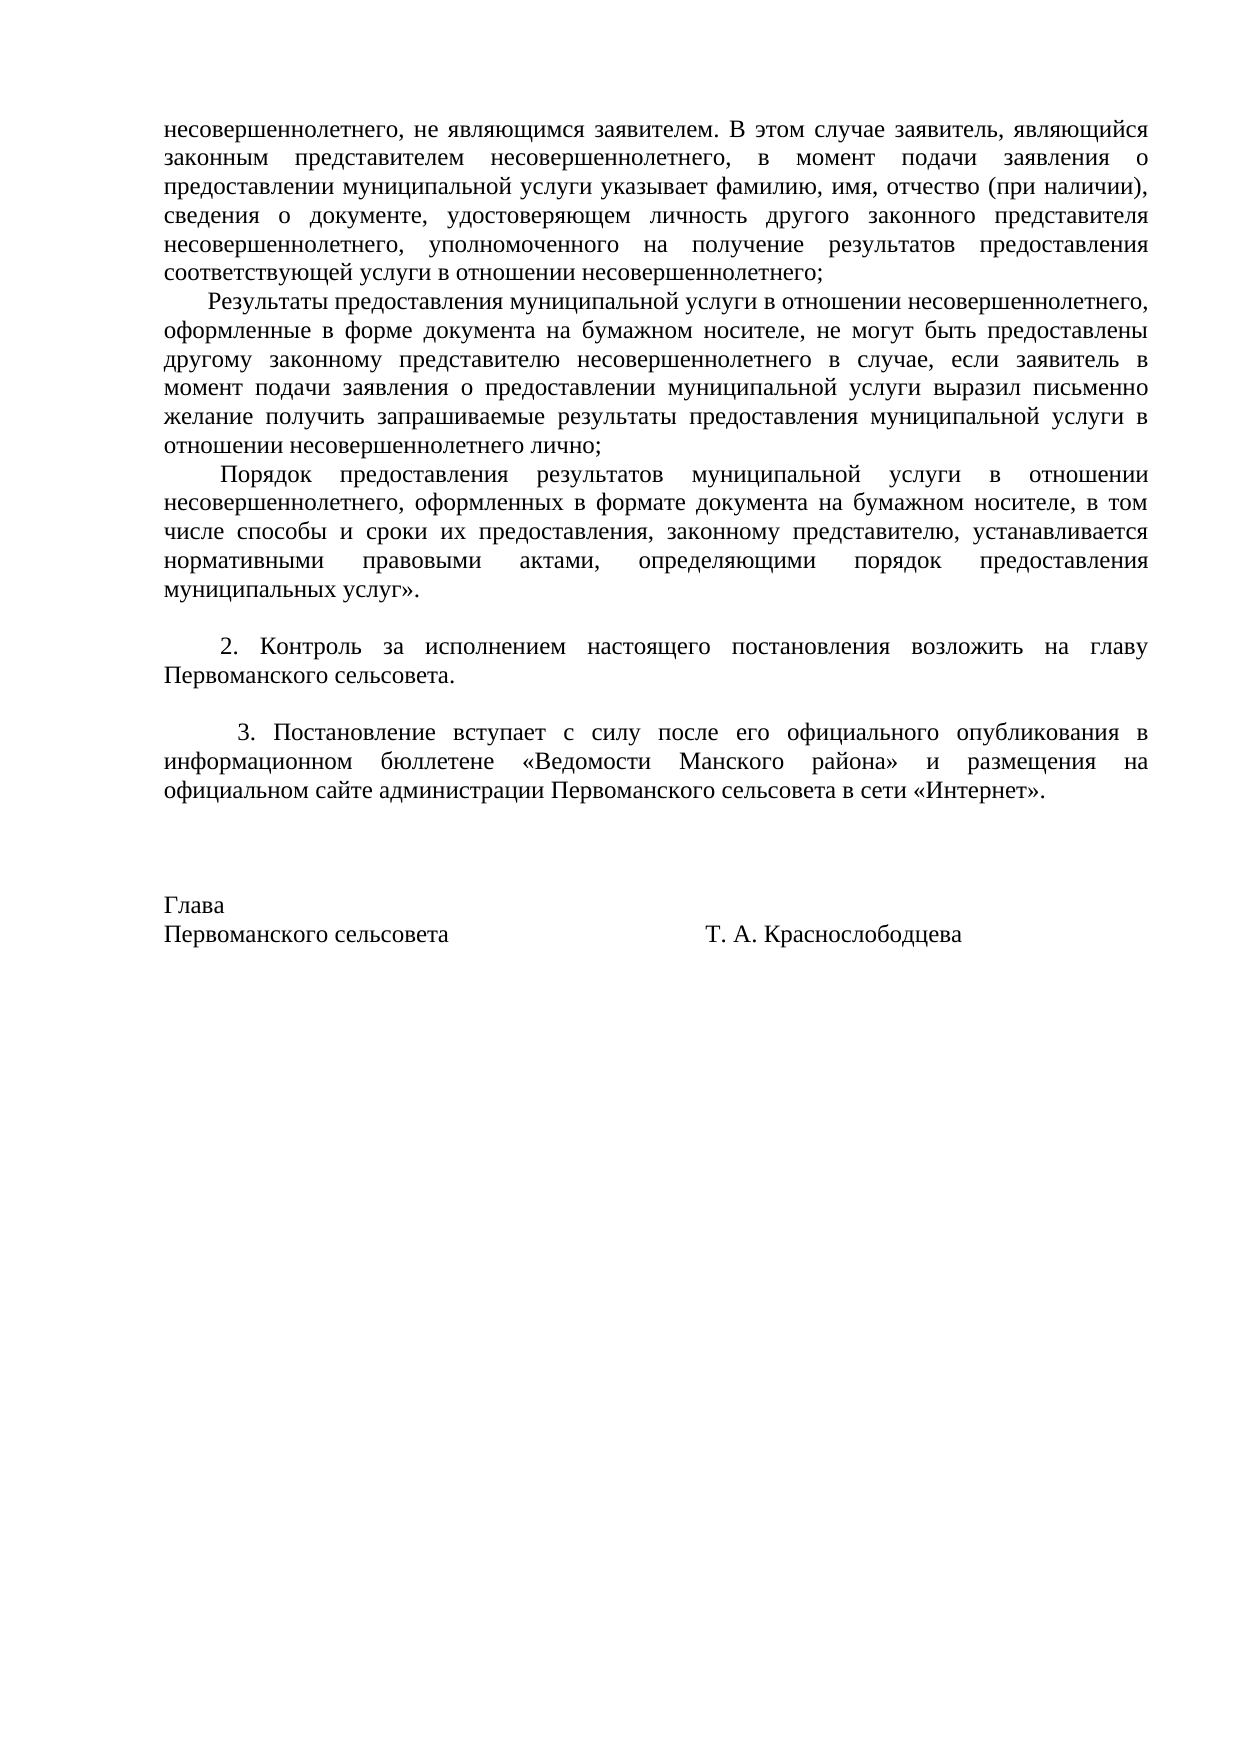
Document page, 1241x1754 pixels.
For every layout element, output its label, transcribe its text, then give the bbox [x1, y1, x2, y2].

text Порядок предоставления результатов муниципальной услуги в отношении несовершеннолетнего, оформленных в формате документа на бумажном носителе, в том числе способы и сроки их предоставления, законному представителю, устанавливается нормативными правовыми актами, определяющими порядок предоставления муниципальных услуг». [163, 459, 1149, 602]
text Результаты предоставления муниципальной услуги в отношении несовершеннолетнего, оформленные в форме документа на бумажном носителе, не могут быть предоставлены другому законному представителю несовершеннолетнего в случае, если заявитель в момент подачи заявления о предоставлении муниципальной услуги выразил письменно желание получить запрашиваемые результаты предоставления муниципальной услуги в отношении несовершеннолетнего лично; [163, 286, 1149, 459]
text 2. Контроль за исполнением настоящего постановления возложить на главу Первоманского сельсовета. [163, 631, 1149, 689]
text Первоманского сельсовета Т. А. Краснослободцева [163, 919, 1149, 947]
text 3. Постановление вступает с силу после его официального опубликования в информационном бюллетене «Ведомости Манского района» и размещения на официальном сайте администрации Первоманского сельсовета в сети «Интернет». [163, 717, 1149, 804]
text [163, 114, 1149, 286]
text Глава [163, 890, 1149, 919]
